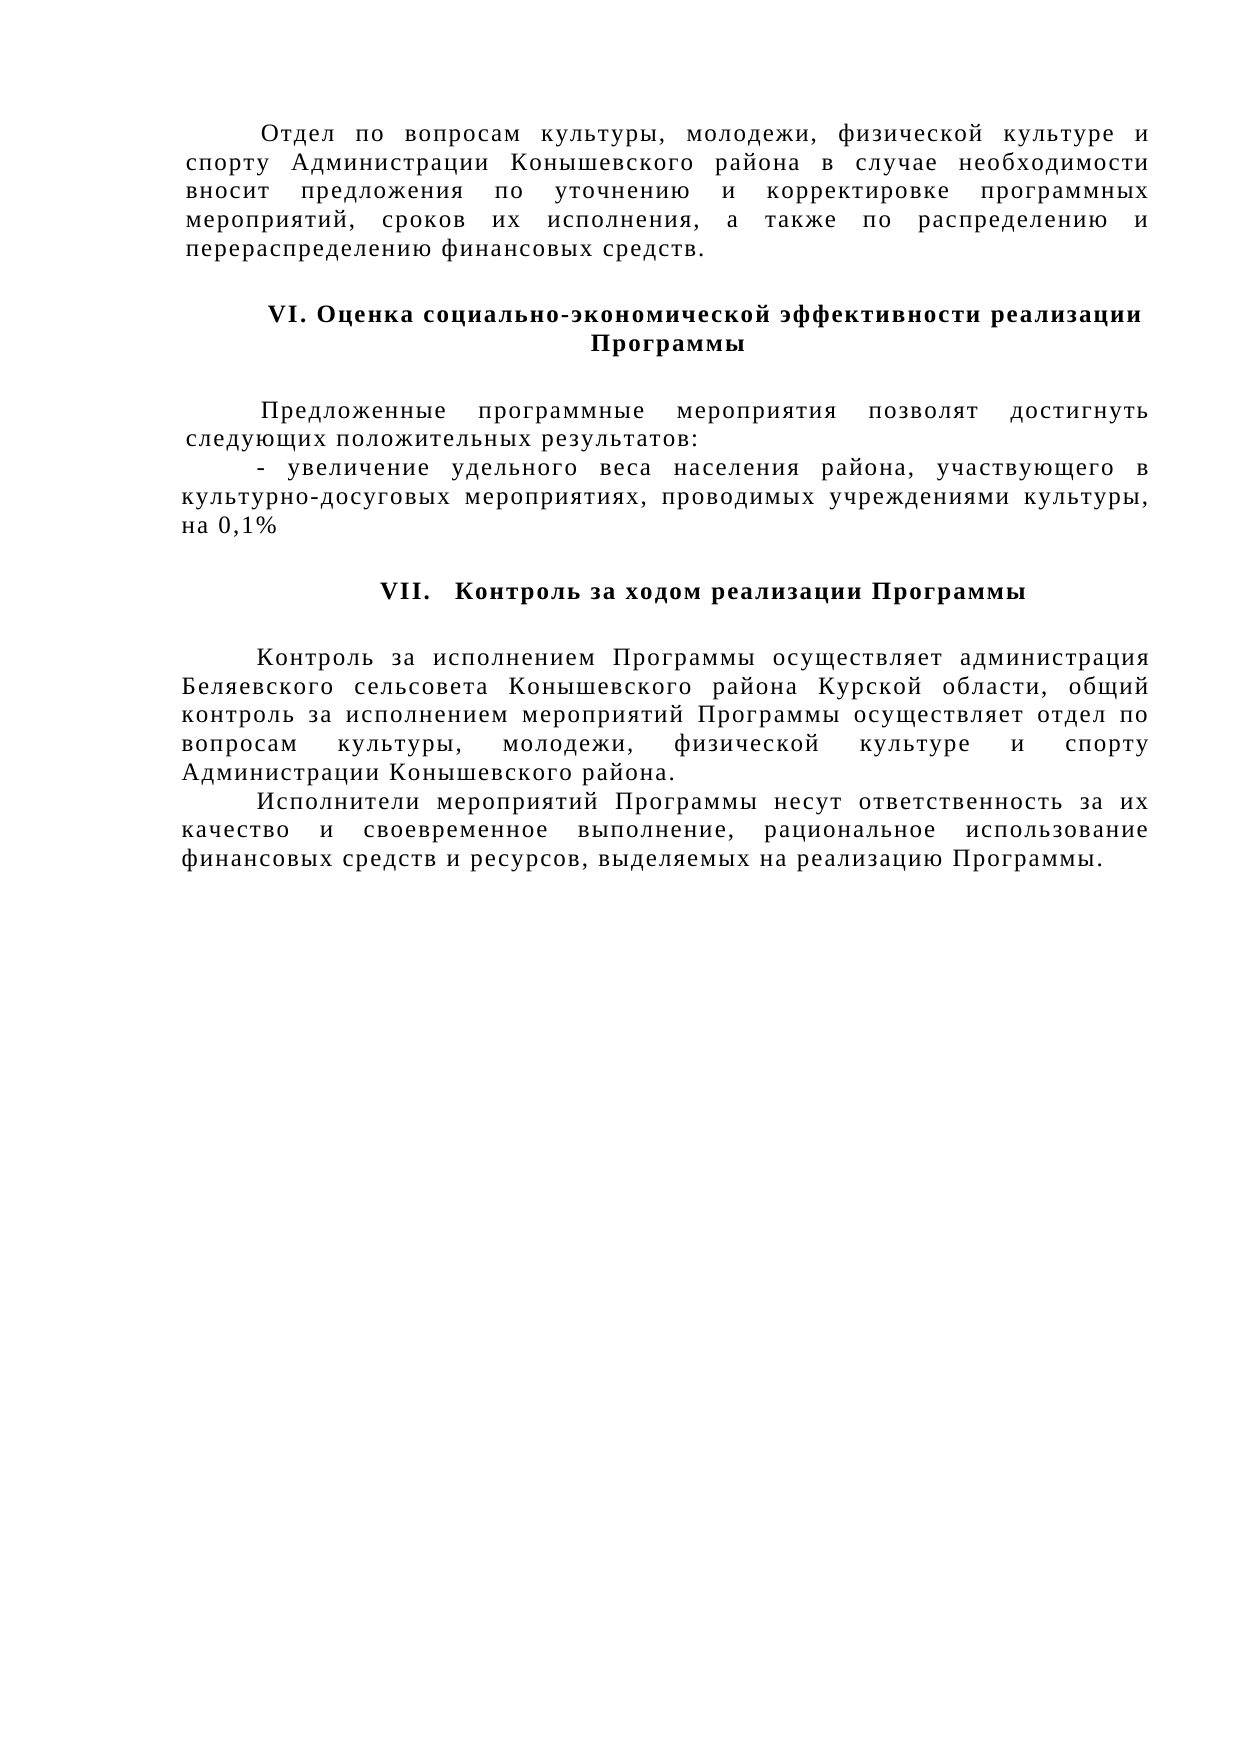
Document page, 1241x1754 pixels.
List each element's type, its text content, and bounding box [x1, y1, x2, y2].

text Контроль за исполнением Программы осуществляет администрация Беляевского сельсовета Конышевского района Курской области, общий контроль за исполнением мероприятий Программы осуществляет отдел по вопросам культуры, молодежи, физической культуре и спорту Администрации Конышевского района. [181, 642, 1149, 786]
text Отдел по вопросам культуры, молодежи, физической культуре и спорту Администрации Конышевского района в случае необходимости вносит предложения по уточнению и корректировке программных мероприятий, сроков их исполнения, а также по распределению и перераспределению финансовых средств. [186, 118, 1149, 262]
text VI. Оценка социально-экономической эффективности реализации Программы [186, 299, 1149, 357]
text Предложенные программные мероприятия позволят достигнуть следующих положительных результатов: [186, 395, 1149, 452]
text - увеличение удельного веса населения района, участвующего в культурно-досуговых мероприятиях, проводимых учреждениями культуры, на 0,1% [181, 452, 1149, 538]
text Исполнители мероприятий Программы несут ответственность за их качество и своевременное выполнение, рациональное использование финансовых средств и ресурсов, выделяемых на реализацию Программы. [181, 786, 1149, 872]
list Контроль за ходом реализации Программы [256, 576, 1149, 605]
